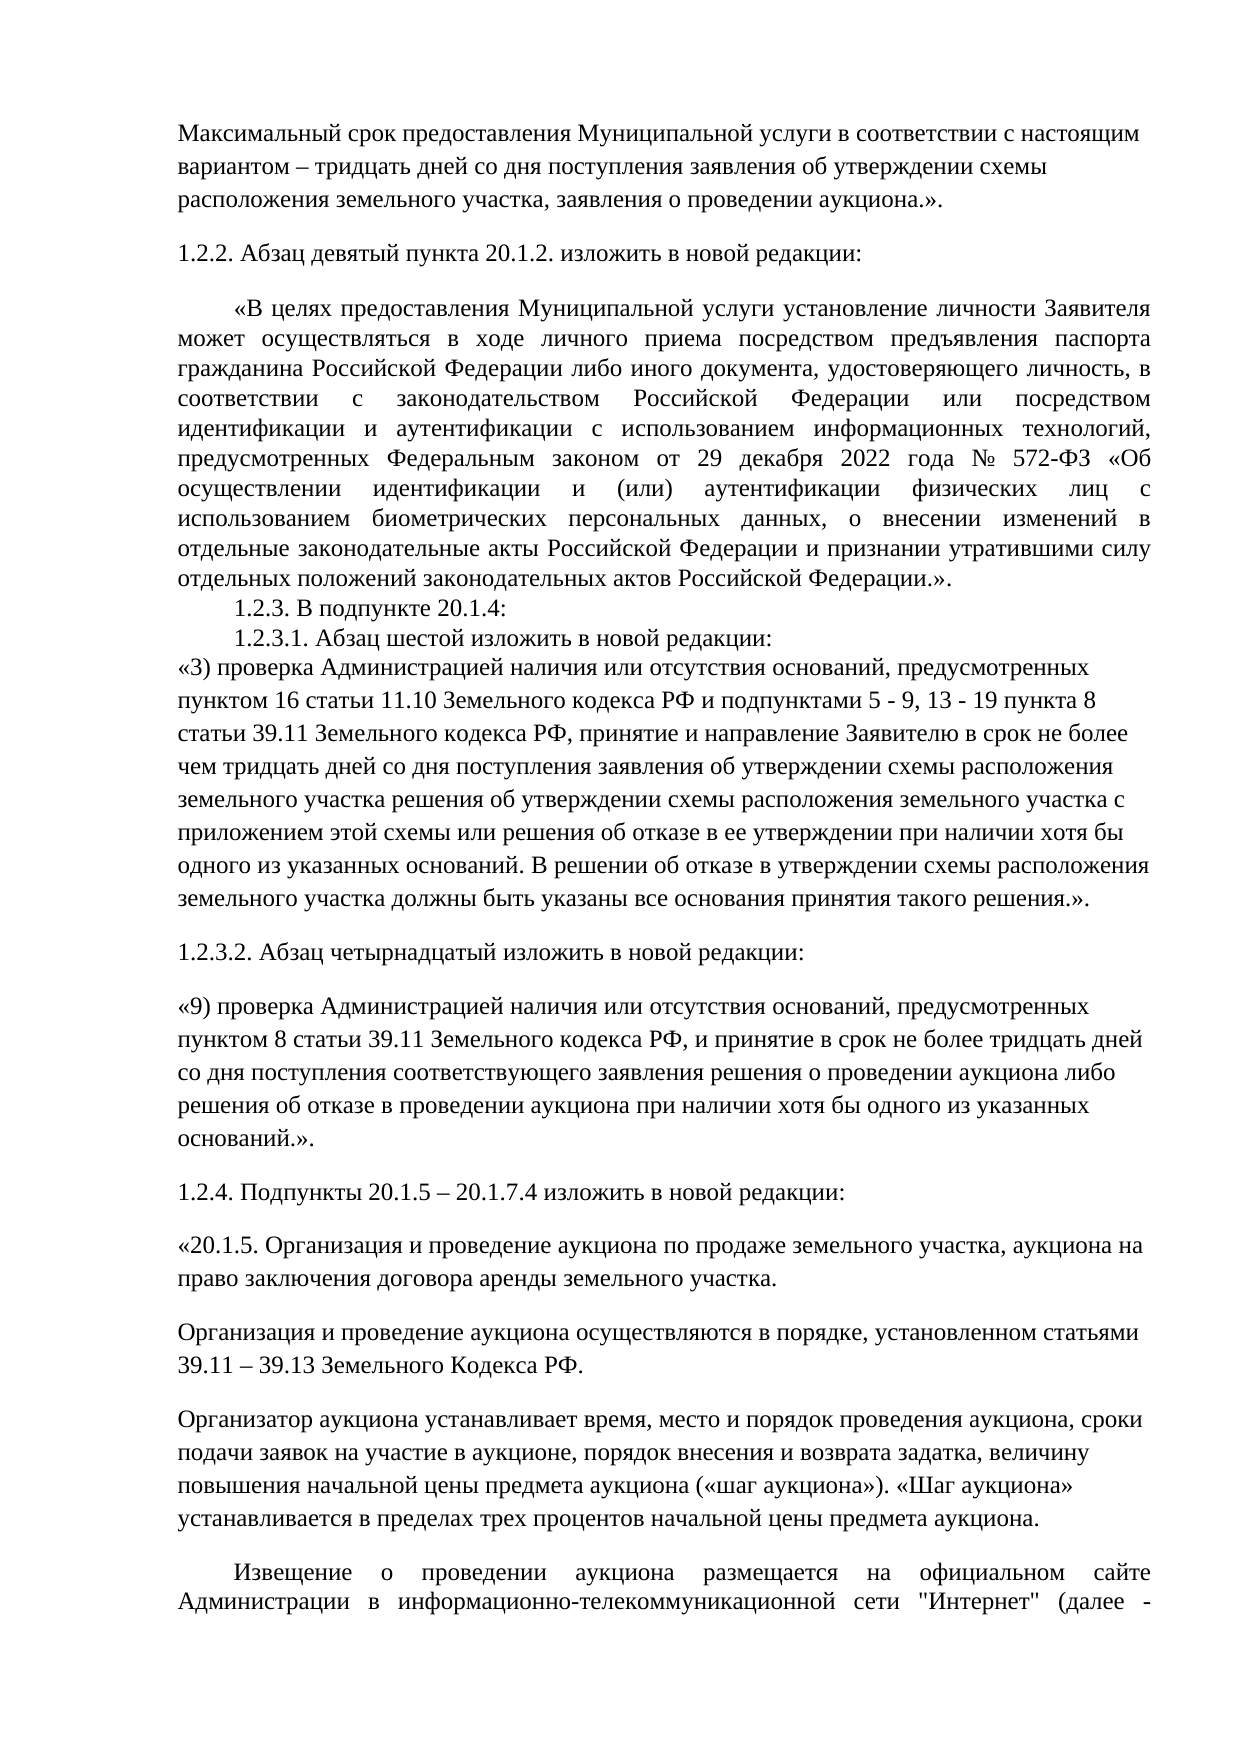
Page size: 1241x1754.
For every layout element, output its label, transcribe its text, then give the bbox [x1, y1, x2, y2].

text «20.1.5. Организация и проведение аукциона по продаже земельного участка, аукциона на право заключения договора аренды земельного участка. [177, 1231, 1152, 1292]
text 1.2.2. Абзац девятый пункта 20.1.2. изложить в новой редакции: [177, 238, 1152, 267]
text Максимальный срок предоставления Муниципальной услуги в соответствии с настоящим вариантом – тридцать дней со дня поступления заявления об утверждении схемы расположения земельного участка, заявления о проведении аукциона.». [177, 118, 1152, 213]
text «3) проверка Администрацией наличия или отсутствия оснований, предусмотренных пунктом 16 статьи 11.10 Земельного кодекса РФ и подпунктами 5 - 9, 13 - 19 пункта 8 статьи 39.11 Земельного кодекса РФ, принятие и направление Заявителю в срок не более чем тридцать дней со дня поступления заявления об утверждении схемы расположения земельного участка решения об утверждении схемы расположения земельного участка с приложением этой схемы или решения об отказе в ее утверждении при наличии хотя бы одного из указанных оснований. В решении об отказе в утверждении схемы расположения земельного участка должны быть указаны все основания принятия такого решения.». [177, 652, 1152, 912]
text 1.2.3.1. Абзац шестой изложить в новой редакции: [177, 622, 1152, 652]
text «9) проверка Администрацией наличия или отсутствия оснований, предусмотренных пунктом 8 статьи 39.11 Земельного кодекса РФ, и принятие в срок не более тридцать дней со дня поступления соответствующего заявления решения о проведении аукциона либо решения об отказе в проведении аукциона при наличии хотя бы одного из указанных оснований.». [177, 991, 1152, 1152]
text Организация и проведение аукциона осуществляются в порядке, установленном статьями 39.11 – 39.13 Земельного Кодекса РФ. [177, 1317, 1152, 1379]
text 1.2.3. В подпункте 20.1.4: [177, 592, 1152, 622]
text 1.2.3.2. Абзац четырнадцатый изложить в новой редакции: [177, 937, 1152, 966]
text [177, 1557, 1152, 1615]
text 1.2.4. Подпункты 20.1.5 – 20.1.7.4 изложить в новой редакции: [177, 1177, 1152, 1205]
text «В целях предоставления Муниципальной услуги установление личности Заявителя может осуществляться в ходе личного приема посредством предъявления паспорта гражданина Российской Федерации либо иного документа, удостоверяющего личность, в соответствии с законодательством Российской Федерации или посредством идентификации и аутентификации с использованием информационных технологий, предусмотренных Федеральным законом от 29 декабря 2022 года № 572-ФЗ «Об осуществлении идентификации и (или) аутентификации физических лиц с использованием биометрических персональных данных, о внесении изменений в отдельные законодательные акты Российской Федерации и признании утратившими силу отдельных положений законодательных актов Российской Федерации.». [177, 292, 1152, 592]
text Организатор аукциона устанавливает время, место и порядок проведения аукциона, сроки подачи заявок на участие в аукционе, порядок внесения и возврата задатка, величину повышения начальной цены предмета аукциона («шаг аукциона»). «Шаг аукциона» устанавливается в пределах трех процентов начальной цены предмета аукциона. [177, 1404, 1152, 1532]
